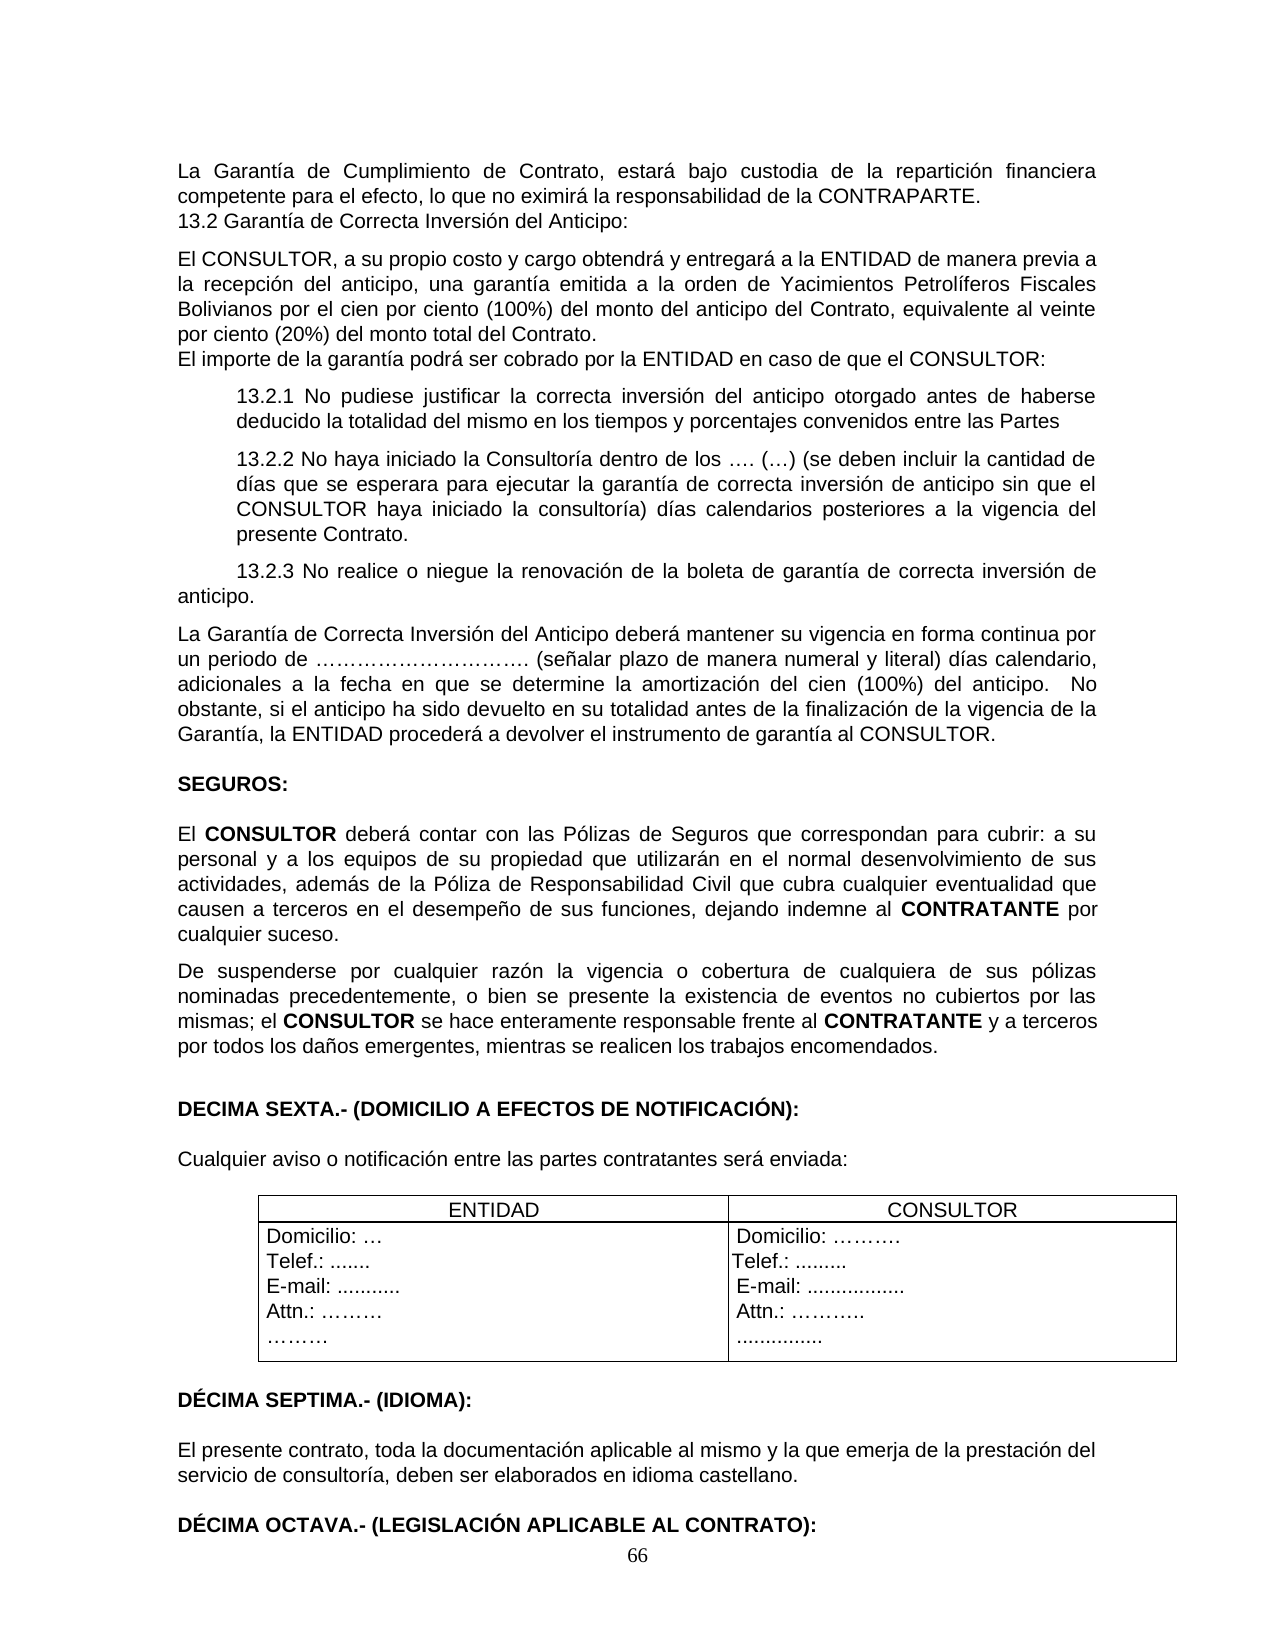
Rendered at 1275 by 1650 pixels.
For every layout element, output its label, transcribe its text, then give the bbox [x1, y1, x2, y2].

text DÉCIMA OCTAVA.- (LEGISLACIÓN APLICABLE AL CONTRATO): [177, 1512, 1098, 1537]
text El CONSULTOR deberá contar con las Pólizas de Seguros que correspondan para cubrir: a su personal y a los equipos de su propiedad que utilizarán en el normal desenvolvimiento de sus actividades, además de la Póliza de Responsabilidad Civil que cubra cualquier eventualidad que causen a terceros en el desempeño de sus funciones, dejando indemne al CONTRATANTE por cualquier suceso. [177, 820, 1098, 945]
text 13.2.3 No realice o niegue la renovación de la boleta de garantía de correcta inversión de anticipo. [177, 558, 1098, 608]
text 13.2.2 No haya iniciado la Consultoría dentro de los …. (…) (se deben incluir la cantidad de días que se esperara para ejecutar la garantía de correcta inversión de anticipo sin que el CONSULTOR haya iniciado la consultoría) días calendarios posteriores a la vigencia del presente Contrato. [236, 445, 1098, 545]
text SEGUROS: [177, 770, 1098, 795]
text Cualquier aviso o notificación entre las partes contratantes será enviada: [177, 1145, 1098, 1170]
text 13.2.1 No pudiese justificar la correcta inversión del anticipo otorgado antes de haberse deducido la totalidad del mismo en los tiempos y porcentajes convenidos entre las Partes [236, 383, 1098, 433]
text El importe de la garantía podrá ser cobrado por la ENTIDAD en caso de que el CONSULTOR: [177, 345, 1098, 370]
table_cell Domicilio: … Telef.: ....... E-mail: ........... Attn.: ……… ……… [259, 1223, 728, 1361]
text La Garantía de Correcta Inversión del Anticipo deberá mantener su vigencia en forma continua por un periodo de …………………………. (señalar plazo de manera numeral y literal) días calendario, adicionales a la fecha en que se determine la amortización del cien (100%) del anticipo. No obstante, si el anticipo ha sido devuelto en su totalidad antes de la finalización de la vigencia de la Garantía, la ENTIDAD procederá a devolver el instrumento de garantía al CONSULTOR. [177, 620, 1098, 745]
table_header CONSULTOR [729, 1196, 1176, 1221]
text La Garantía de Cumplimiento de Contrato, estará bajo custodia de la repartición financiera competente para el efecto, lo que no eximirá la responsabilidad de la CONTRAPARTE. [177, 158, 1098, 208]
text El presente contrato, toda la documentación aplicable al mismo y la que emerja de la prestación del servicio de consultoría, deben ser elaborados en idioma castellano. [177, 1437, 1098, 1487]
table_cell Domicilio: ………. Telef.: ......... E-mail: ................. Attn.: ……….. ............... [729, 1223, 1176, 1361]
text El CONSULTOR, a su propio costo y cargo obtendrá y entregará a la ENTIDAD de manera previa a la recepción del anticipo, una garantía emitida a la orden de Yacimientos Petrolíferos Fiscales Bolivianos por el cien por ciento (100%) del monto del anticipo del Contrato, equivalente al veinte por ciento (20%) del monto total del Contrato. [177, 245, 1098, 345]
table_header ENTIDAD [259, 1196, 728, 1221]
text 13.2 Garantía de Correcta Inversión del Anticipo: [177, 208, 1098, 233]
text DÉCIMA SEPTIMA.- (IDIOMA): [177, 1387, 1098, 1412]
text DECIMA SEXTA.- (DOMICILIO A EFECTOS DE NOTIFICACIÓN): [177, 1095, 1098, 1120]
text De suspenderse por cualquier razón la vigencia o cobertura de cualquiera de sus pólizas nominadas precedentemente, o bien se presente la existencia de eventos no cubiertos por las mismas; el CONSULTOR se hace enteramente responsable frente al CONTRATANTE y a terceros por todos los daños emergentes, mientras se realicen los trabajos encomendados. [177, 958, 1098, 1058]
